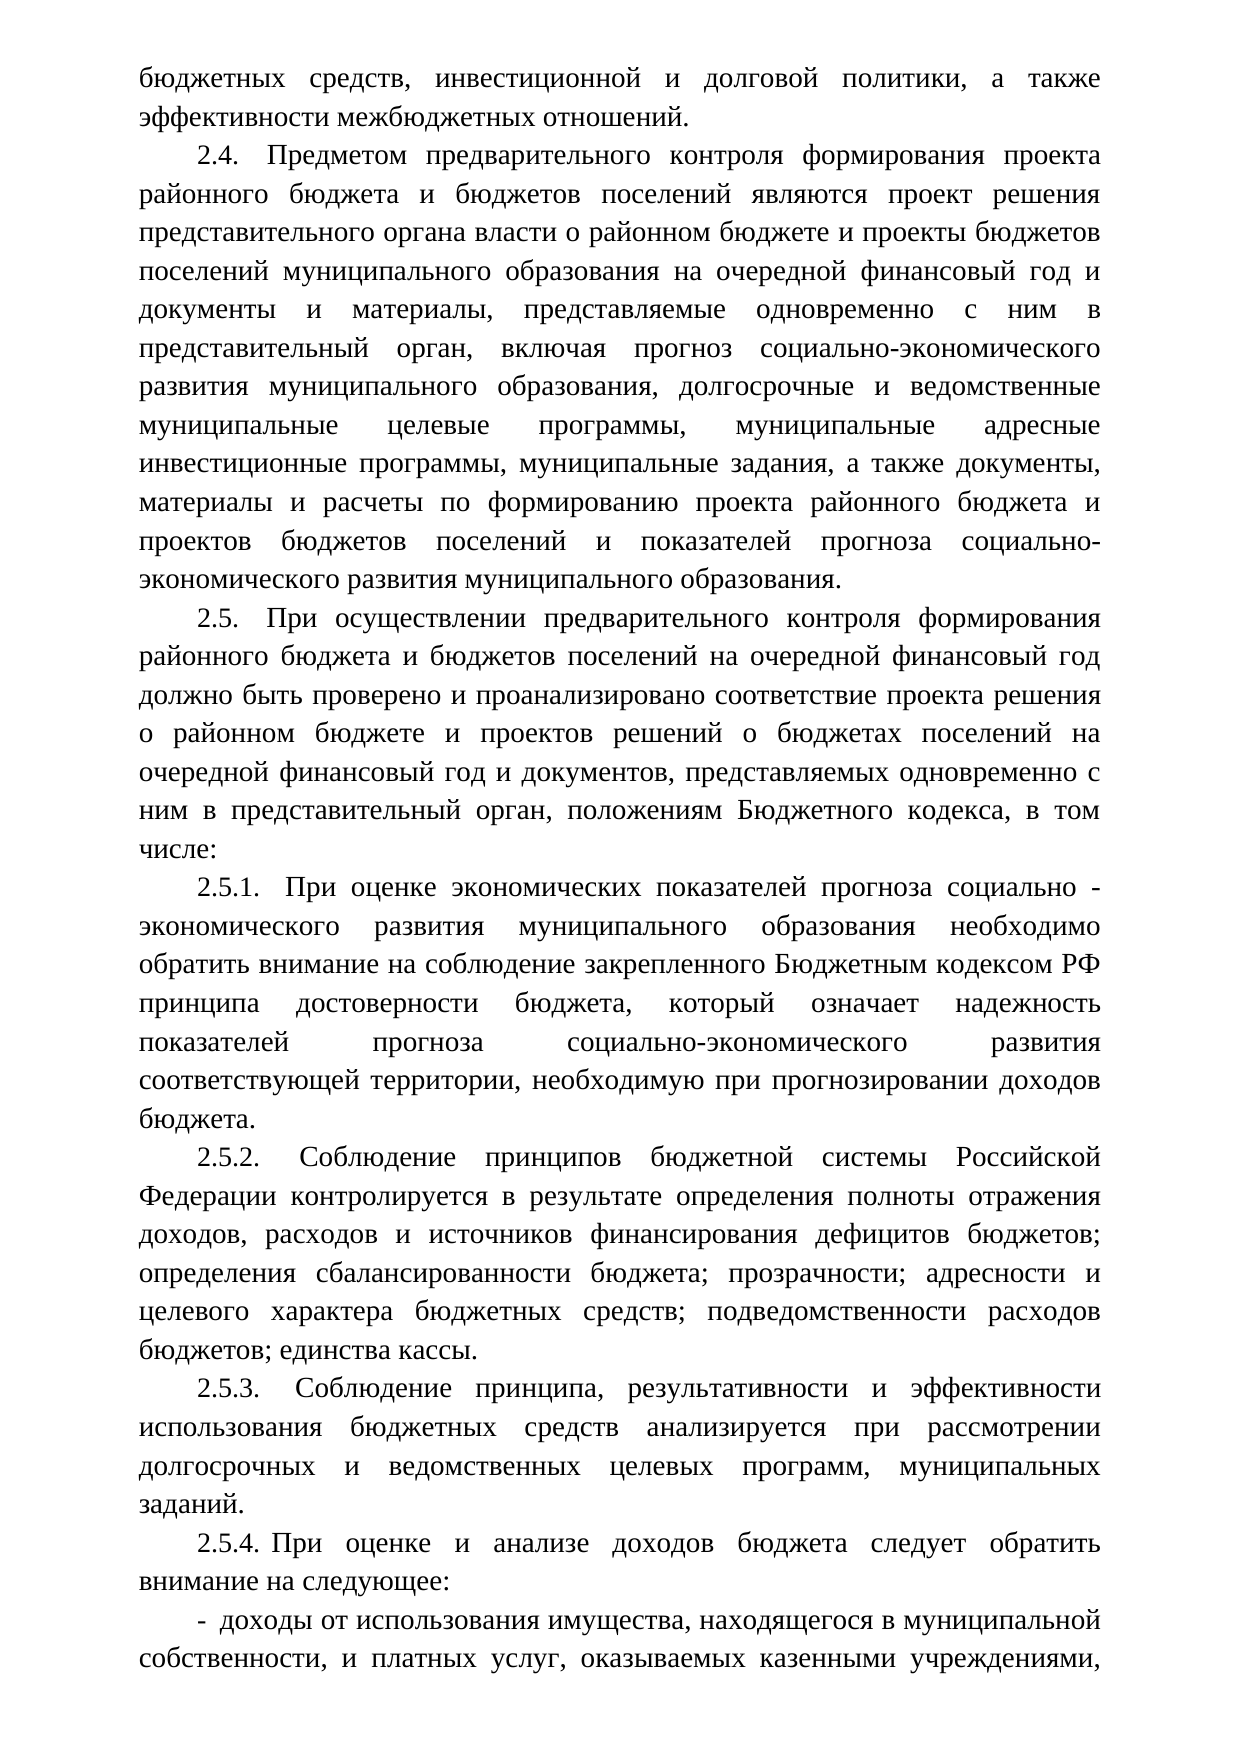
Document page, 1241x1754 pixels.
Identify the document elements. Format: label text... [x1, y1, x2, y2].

list Предметом предварительного контроля формирования проекта районного бюджета и бюджетов поселений являются проект решения представительного органа власти о районном бюджете и проекты бюджетов поселений муниципального образования на очередной финансовый год и документы и материалы, представляемые одновременно с ним в представительный орган, включая прогноз социально-экономического развития муниципального образования, долгосрочные и ведомственные муниципальные целевые программы, муниципальные адресные инвестиционные программы, муниципальные задания, а также документы, материалы и расчеты по формированию проекта районного бюджета и проектов бюджетов поселений и показателей прогноза социально-экономического развития муниципального образования. [138, 134, 1102, 596]
list При оценке и анализе доходов бюджета следует обратить внимание на следующее: [138, 1521, 1102, 1598]
list Соблюдение принципа, результативности и эффективности использования бюджетных средств анализируется при рассмотрении долгосрочных и ведомственных целевых программ, муниципальных заданий. [138, 1367, 1102, 1521]
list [138, 1598, 1102, 1675]
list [138, 57, 1102, 134]
list При оценке экономических показателей прогноза социально - экономического развития муниципального образования необходимо обратить внимание на соблюдение закрепленного Бюджетным кодексом РФ принципа достоверности бюджета, который означает надежность показателей прогноза социально-экономического развития соответствующей территории, необходимую при прогнозировании доходов бюджета. [138, 866, 1102, 1136]
list При осуществлении предварительного контроля формирования районного бюджета и бюджетов поселений на очередной финансовый год должно быть проверено и проанализировано соответствие проекта решения о районном бюджете и проектов решений о бюджетах поселений на очередной финансовый год и документов, представляемых одновременно с ним в представительный орган, положениям Бюджетного кодекса, в том числе: [138, 596, 1102, 866]
list Соблюдение принципов бюджетной системы Российской Федерации контролируется в результате определения полноты отражения доходов, расходов и источников финансирования дефицитов бюджетов; определения сбалансированности бюджета; прозрачности; адресности и целевого характера бюджетных средств; подведомственности расходов бюджетов; единства кассы. [138, 1136, 1102, 1367]
